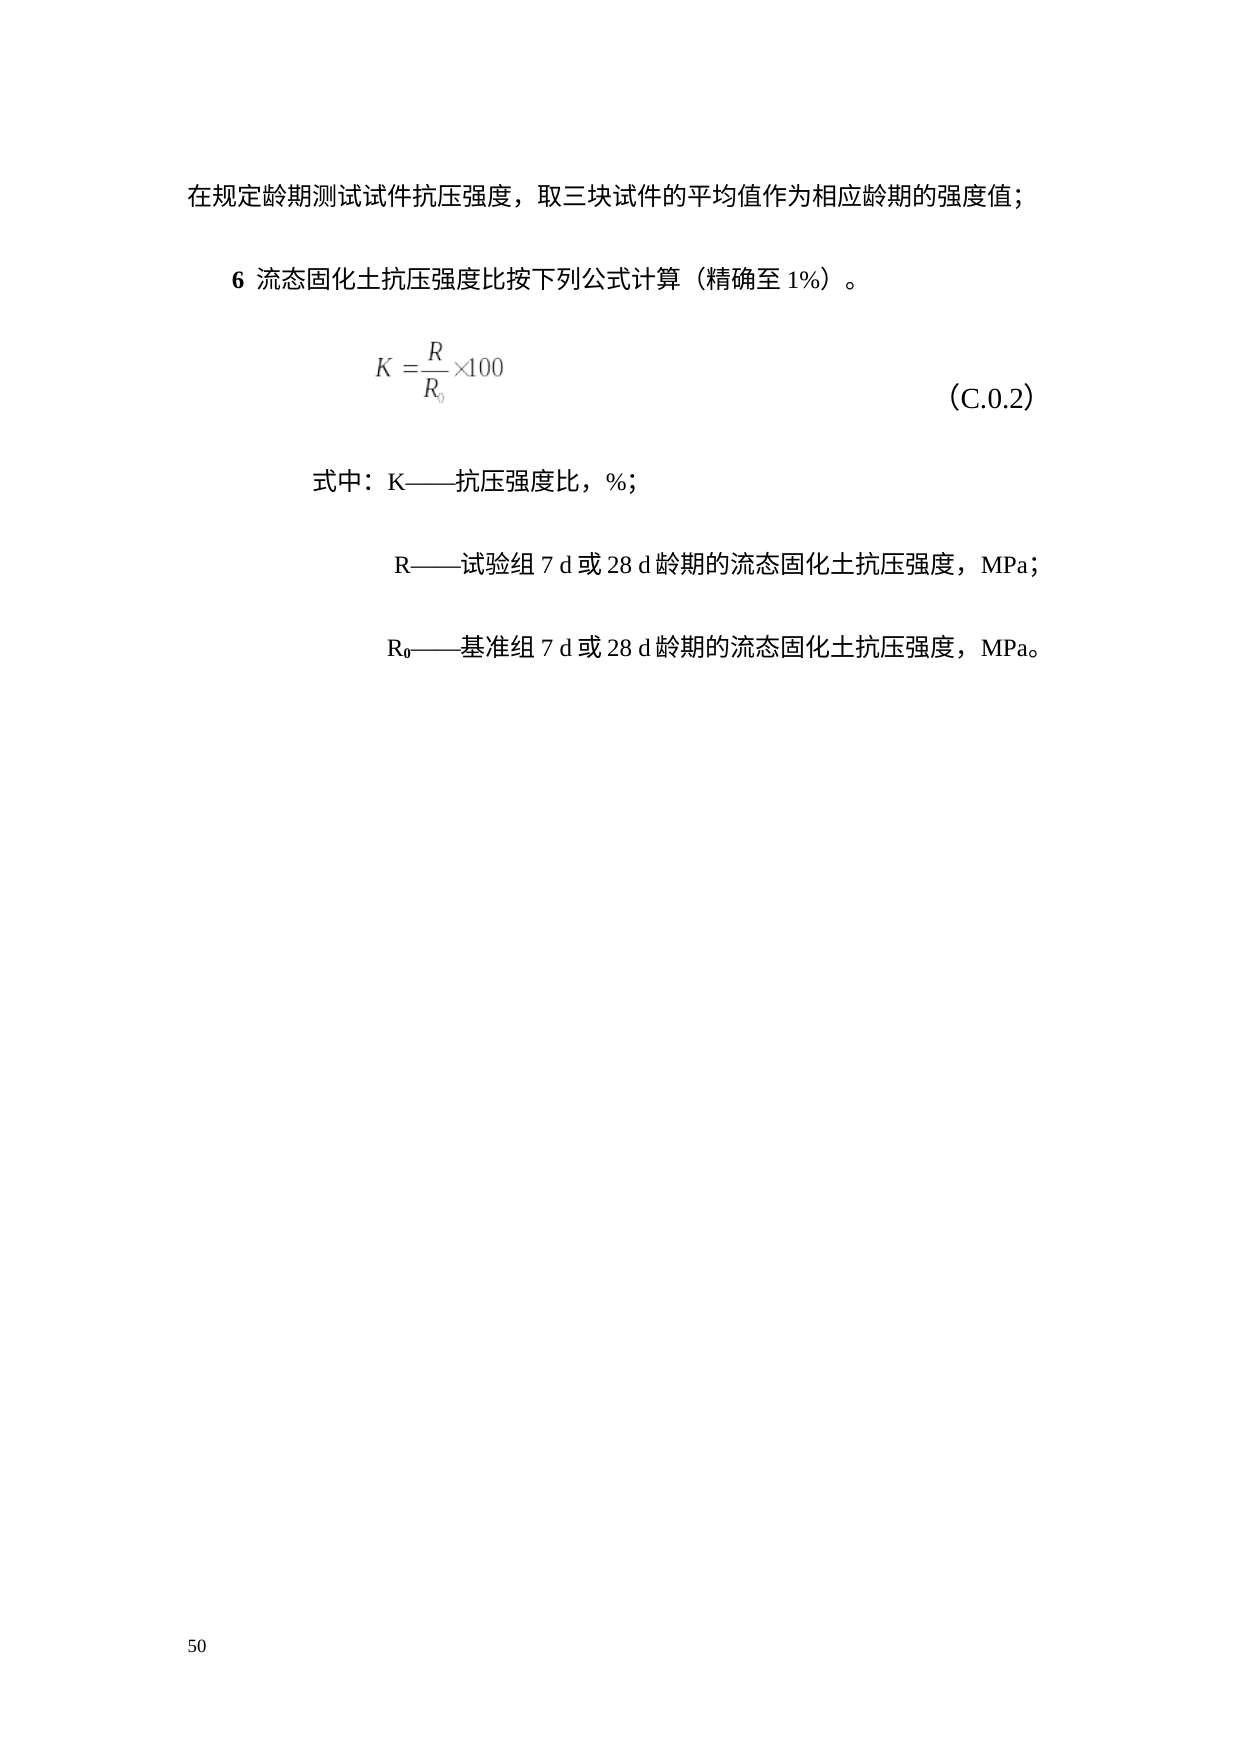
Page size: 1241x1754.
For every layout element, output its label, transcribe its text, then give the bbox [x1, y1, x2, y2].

text R——试验组7 d或28 d龄期的流态固化土抗压强度，MPa； [187, 530, 1053, 595]
text 6 流态固化土抗压强度比按下列公式计算（精确至1%）。 [187, 245, 1053, 310]
text （C.0.2） [187, 328, 1053, 426]
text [187, 162, 1053, 227]
text 式中：K——抗压强度比，%； [187, 447, 1053, 512]
text R0——基准组7 d或28 d龄期的流态固化土抗压强度，MPa。 [187, 613, 1053, 678]
